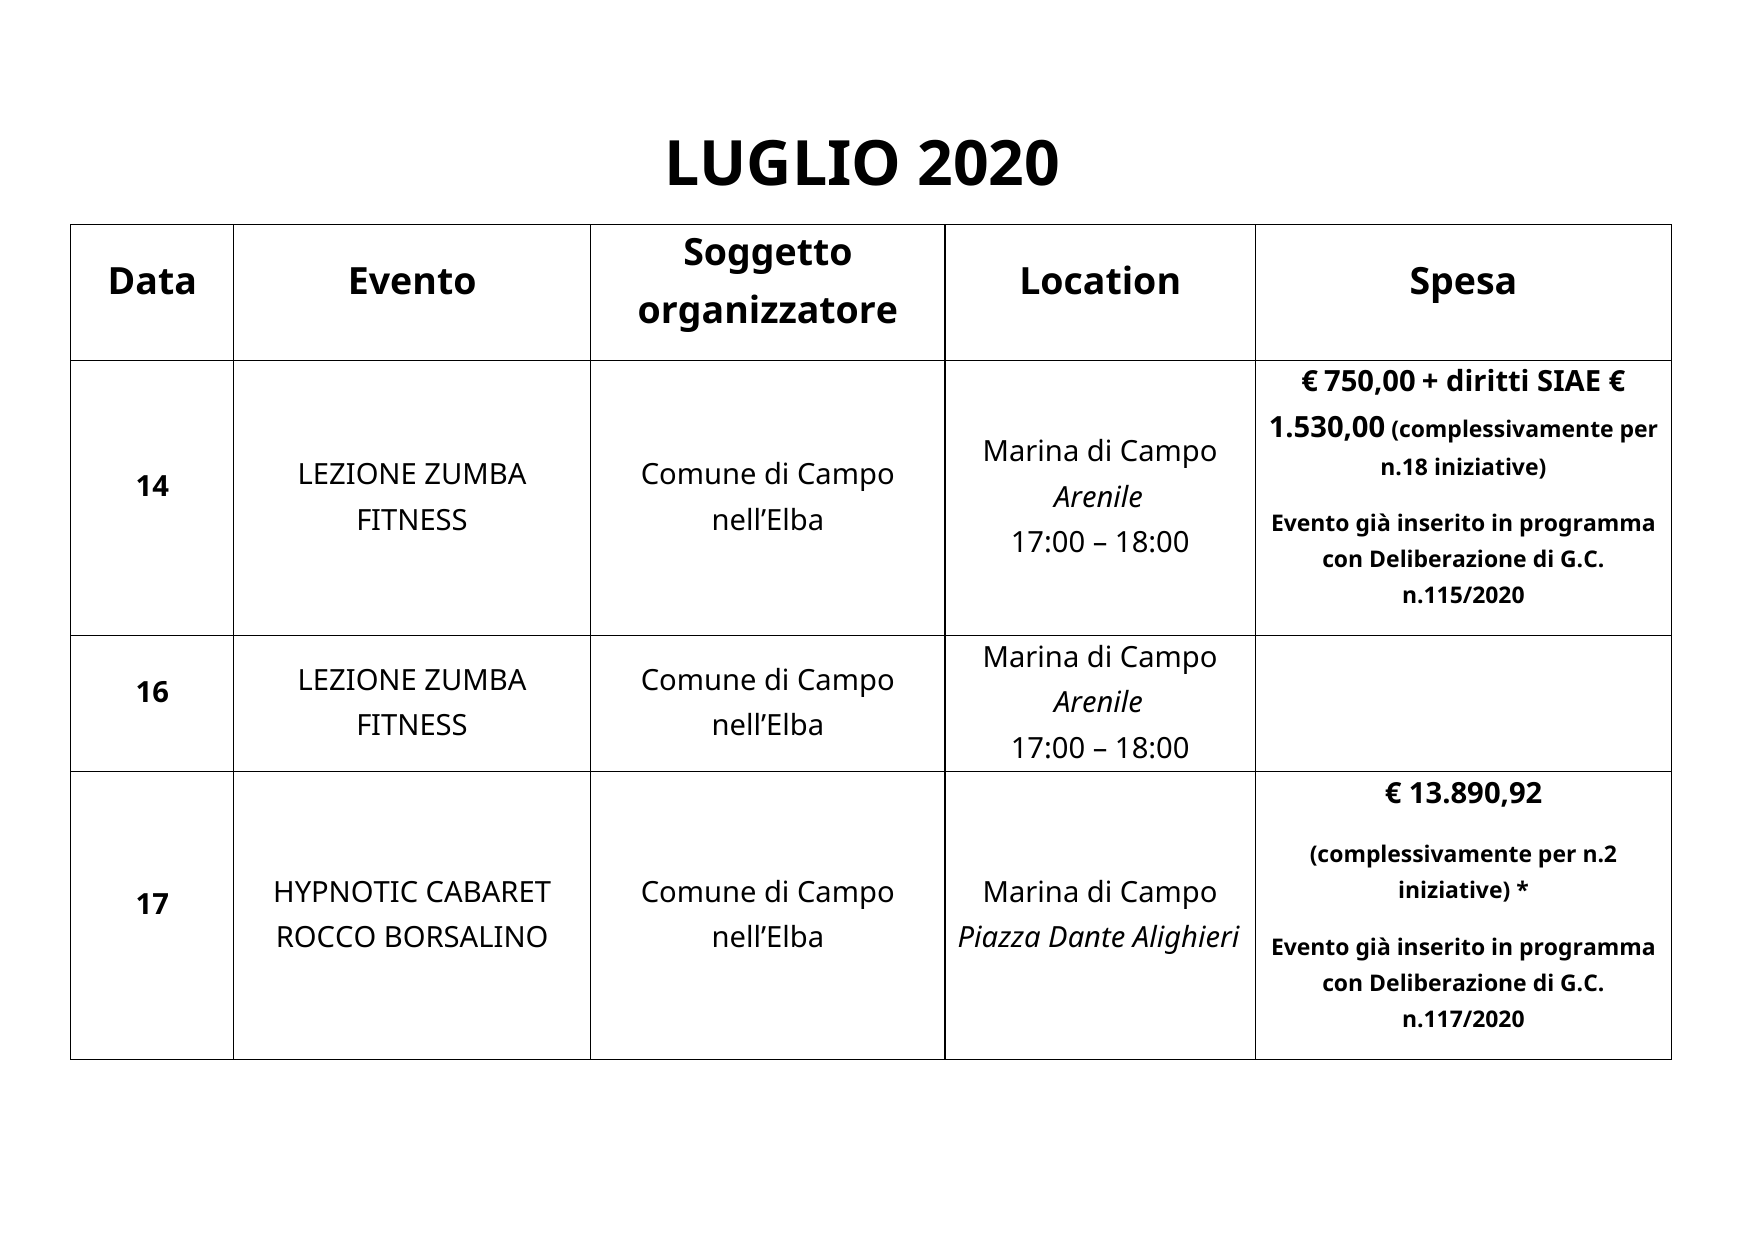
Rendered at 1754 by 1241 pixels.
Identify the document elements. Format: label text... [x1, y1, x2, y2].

table_cell Marina di Campo Piazza Dante Alighieri [946, 772, 1255, 1059]
table_cell € 750,00 + diritti SIAE € 1.530,00 (complessivamente per n.18 iniziative) Evento già inserito in programma con Deliberazione di G.C. n.115/2020 [1256, 361, 1671, 635]
table_cell HYPNOTIC CABARET ROCCO BORSALINO [234, 772, 590, 1059]
table_header Location [946, 225, 1255, 359]
table_cell 14 [71, 361, 233, 635]
table_cell 16 [71, 636, 233, 771]
table_cell Comune di Campo nell’Elba [591, 636, 944, 771]
table_cell LEZIONE ZUMBA FITNESS [234, 636, 590, 771]
text LUGLIO 2020 [118, 118, 1606, 203]
table_cell Marina di Campo Arenile 17:00 – 18:00 [946, 361, 1255, 635]
table_header Spesa [1256, 225, 1671, 359]
table_cell 17 [71, 772, 233, 1059]
table_cell [1256, 636, 1671, 771]
table_cell LEZIONE ZUMBA FITNESS [234, 361, 590, 635]
table_cell € 13.890,92 (complessivamente per n.2 iniziative) * Evento già inserito in programma con Deliberazione di G.C. n.117/2020 [1256, 772, 1671, 1059]
table_cell Comune di Campo nell’Elba [591, 361, 944, 635]
table_header Evento [234, 225, 590, 359]
table_cell Comune di Campo nell’Elba [591, 772, 944, 1059]
table_header Soggetto organizzatore [591, 225, 944, 359]
table_header Data [71, 225, 233, 359]
table_cell Marina di Campo Arenile 17:00 – 18:00 [946, 636, 1255, 771]
